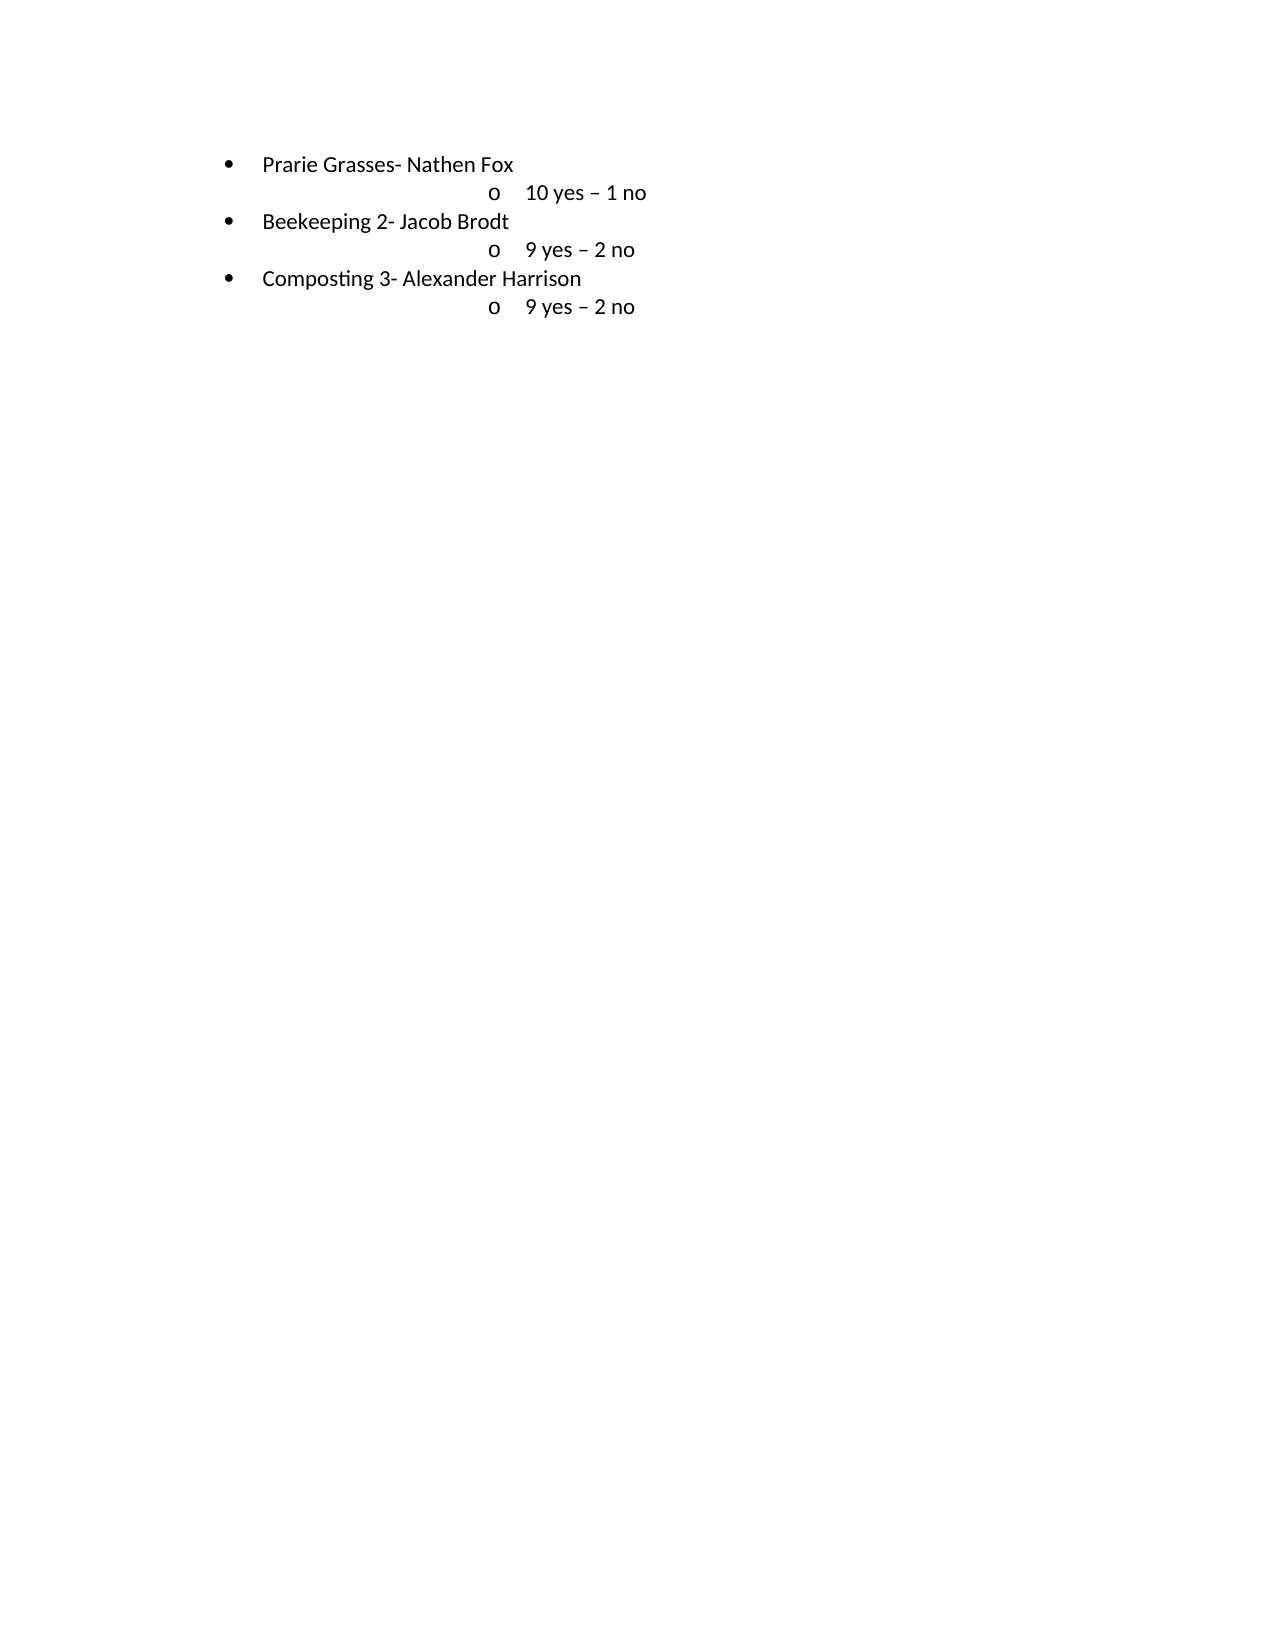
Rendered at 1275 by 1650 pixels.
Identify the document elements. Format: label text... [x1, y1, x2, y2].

list Composting 3- Alexander Harrison [225, 264, 1125, 292]
list Prarie Grasses- Nathen Fox [225, 150, 1125, 178]
list 10 yes – 1 no [487, 178, 1125, 207]
list 9 yes – 2 no [487, 235, 1125, 264]
list Beekeeping 2- Jacob Brodt [225, 207, 1125, 235]
list 9 yes – 2 no [487, 292, 1125, 322]
